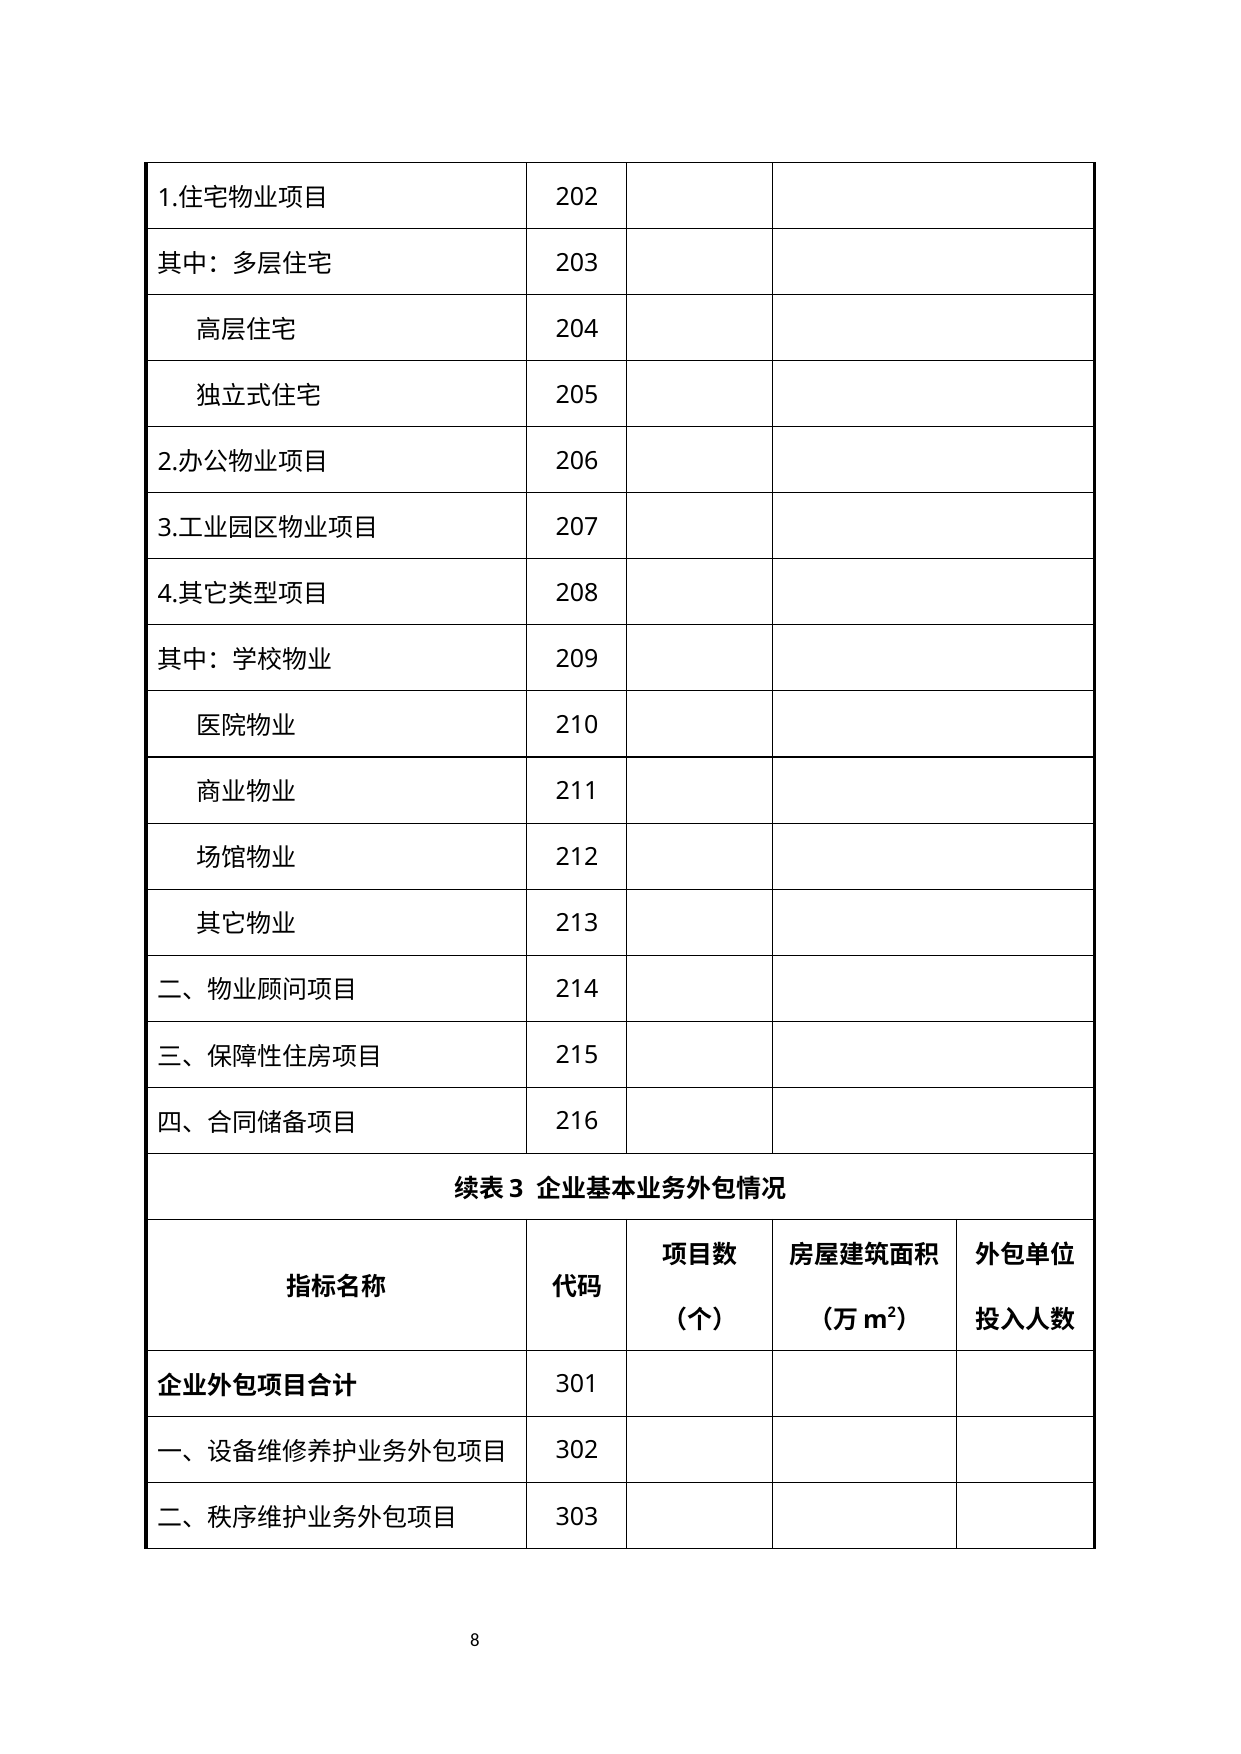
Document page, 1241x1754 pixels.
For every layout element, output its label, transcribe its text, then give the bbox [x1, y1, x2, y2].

table_cell 其中：学校物业 [148, 625, 526, 690]
table_cell [627, 1022, 772, 1087]
table_cell 210 [527, 691, 626, 756]
table_cell [627, 890, 772, 954]
table_cell 一、设备维修养护业务外包项目 [148, 1417, 526, 1482]
table_cell 四、合同储备项目 [148, 1088, 526, 1153]
table_cell 204 [527, 295, 626, 360]
table_cell [957, 1483, 1093, 1548]
table_cell 三、保障性住房项目 [148, 1022, 526, 1087]
table_cell [627, 229, 772, 294]
table_cell [627, 758, 772, 822]
table_cell 其它物业 [148, 890, 526, 954]
table_cell [773, 1483, 956, 1548]
table_cell 213 [527, 890, 626, 954]
table_cell [773, 1022, 1093, 1087]
table_cell [773, 1351, 956, 1416]
table_cell 3.工业园区物业项目 [148, 493, 526, 558]
table_cell 301 [527, 1351, 626, 1416]
table_cell 212 [527, 824, 626, 888]
table_cell 303 [527, 1483, 626, 1548]
table_cell [773, 956, 1093, 1021]
table_cell 二、物业顾问项目 [148, 956, 526, 1021]
table_cell [773, 625, 1093, 690]
table_cell 203 [527, 229, 626, 294]
table_cell 二、秩序维护业务外包项目 [148, 1483, 526, 1548]
table_cell [627, 1351, 772, 1416]
table_cell [627, 361, 772, 426]
table_cell 209 [527, 625, 626, 690]
table_cell 代码 [527, 1220, 626, 1350]
table_cell [773, 493, 1093, 558]
table_cell 4.其它类型项目 [148, 559, 526, 624]
table_cell [773, 758, 1093, 822]
table_cell [773, 427, 1093, 492]
table_cell [627, 956, 772, 1021]
table_cell [627, 295, 772, 360]
table_cell [627, 559, 772, 624]
table_cell 场馆物业 [148, 824, 526, 888]
table_cell [627, 625, 772, 690]
table_cell 214 [527, 956, 626, 1021]
table_cell [627, 1088, 772, 1153]
table_cell 医院物业 [148, 691, 526, 756]
table_cell [957, 1351, 1093, 1416]
table_cell [773, 691, 1093, 756]
table_cell [773, 559, 1093, 624]
table_cell 项目数（个） [627, 1220, 772, 1350]
table_cell 215 [527, 1022, 626, 1087]
table_cell [773, 824, 1093, 888]
table_cell [773, 361, 1093, 426]
table_cell 216 [527, 1088, 626, 1153]
table_cell 续表3 企业基本业务外包情况 [148, 1154, 1093, 1219]
table_cell [627, 1483, 772, 1548]
table_cell 302 [527, 1417, 626, 1482]
table_cell [773, 163, 1093, 228]
table_cell [773, 295, 1093, 360]
table_cell 207 [527, 493, 626, 558]
table_cell 高层住宅 [148, 295, 526, 360]
table_cell 商业物业 [148, 758, 526, 822]
table_cell [773, 1417, 956, 1482]
table_cell 202 [527, 163, 626, 228]
table_cell 2.办公物业项目 [148, 427, 526, 492]
table_cell [627, 1417, 772, 1482]
table_cell [627, 691, 772, 756]
table_cell 211 [527, 758, 626, 822]
table_cell 其中：多层住宅 [148, 229, 526, 294]
table_cell [773, 890, 1093, 954]
table_cell [957, 1417, 1093, 1482]
table_cell 1.住宅物业项目 [148, 163, 526, 228]
table_cell 208 [527, 559, 626, 624]
table_cell [627, 163, 772, 228]
table_cell 房屋建筑面积 （万m2） [773, 1220, 956, 1350]
table_cell 独立式住宅 [148, 361, 526, 426]
table_cell 206 [527, 427, 626, 492]
table_cell 外包单位投入人数 [957, 1220, 1093, 1350]
table_cell [773, 1088, 1093, 1153]
table_cell [773, 229, 1093, 294]
table_cell 205 [527, 361, 626, 426]
table_cell 企业外包项目合计 [148, 1351, 526, 1416]
table_cell [627, 427, 772, 492]
table_cell 指标名称 [148, 1220, 526, 1350]
table_cell [627, 493, 772, 558]
table_cell [627, 824, 772, 888]
